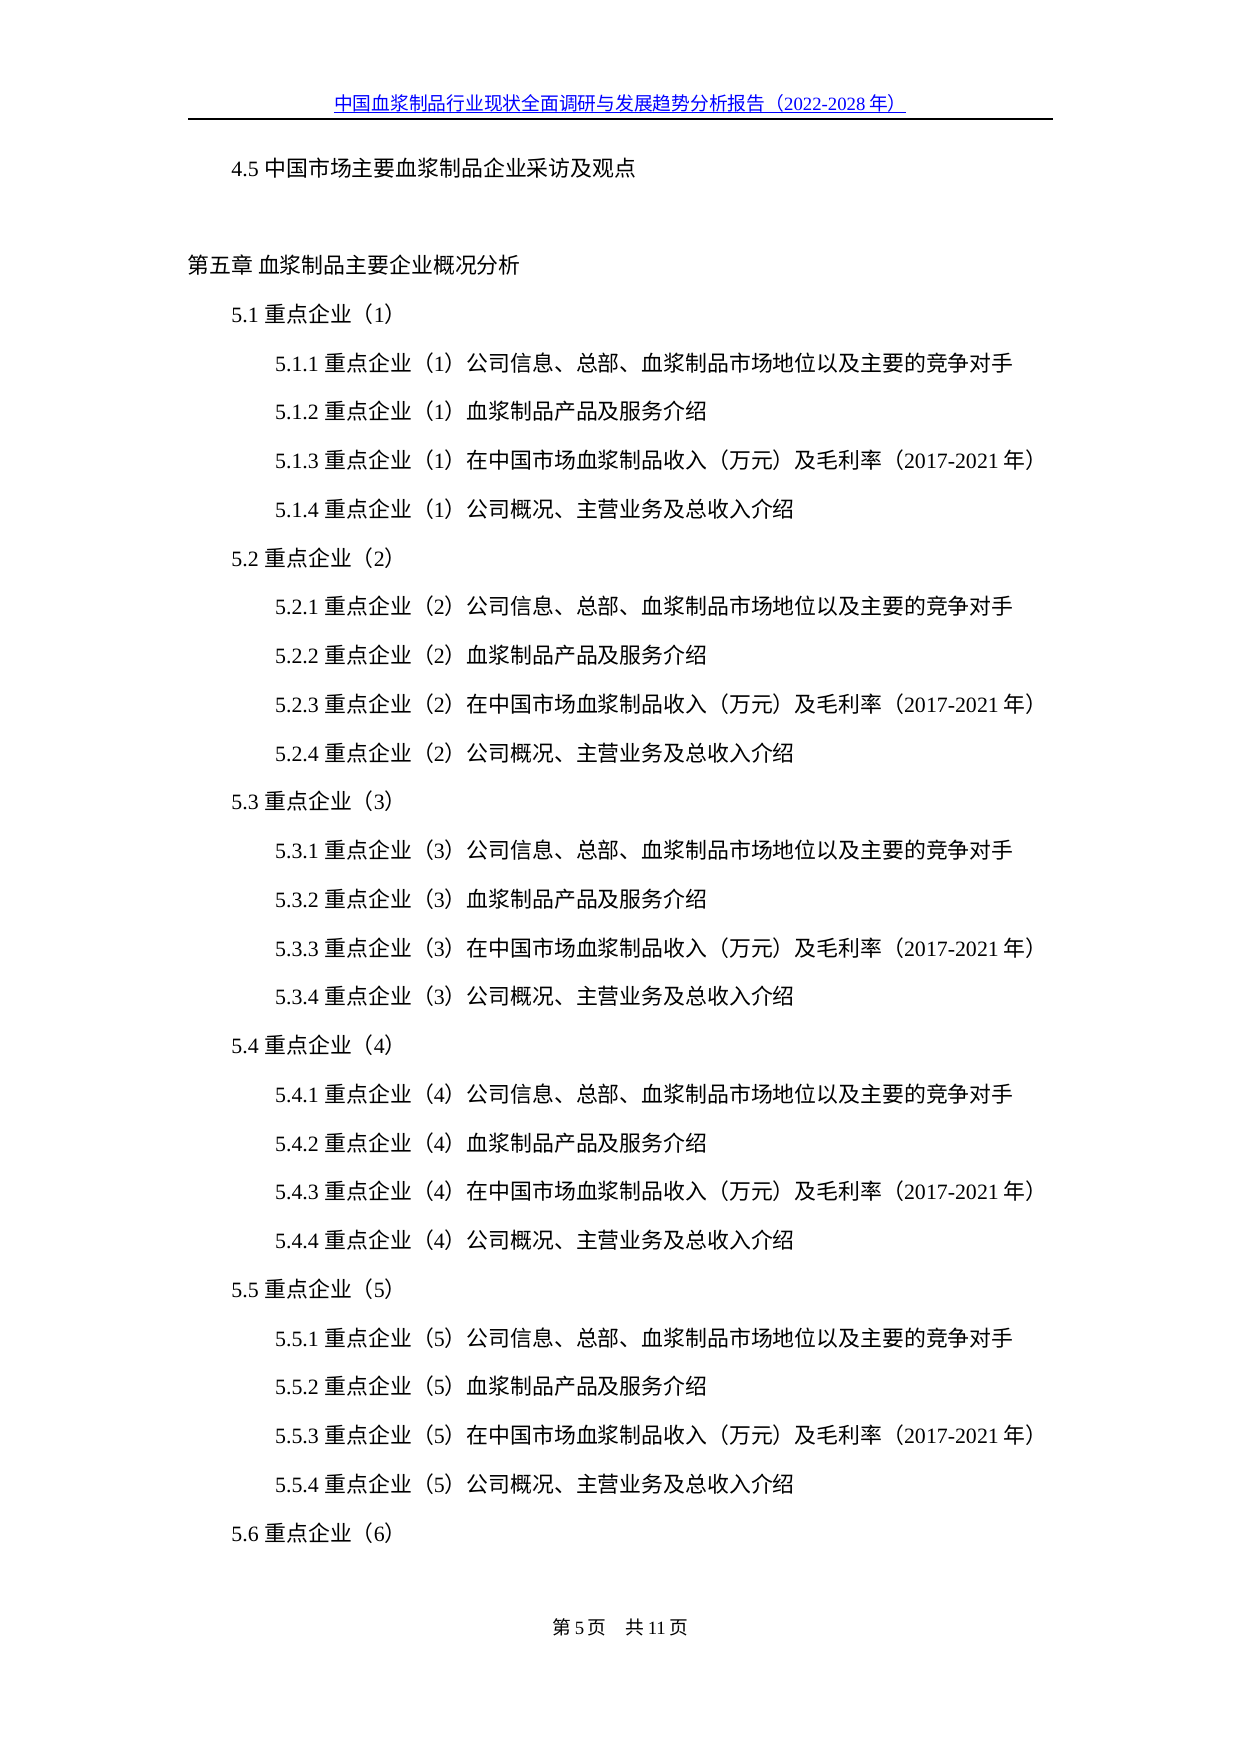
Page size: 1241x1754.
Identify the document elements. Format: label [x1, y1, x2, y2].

text [187, 150, 1053, 1548]
